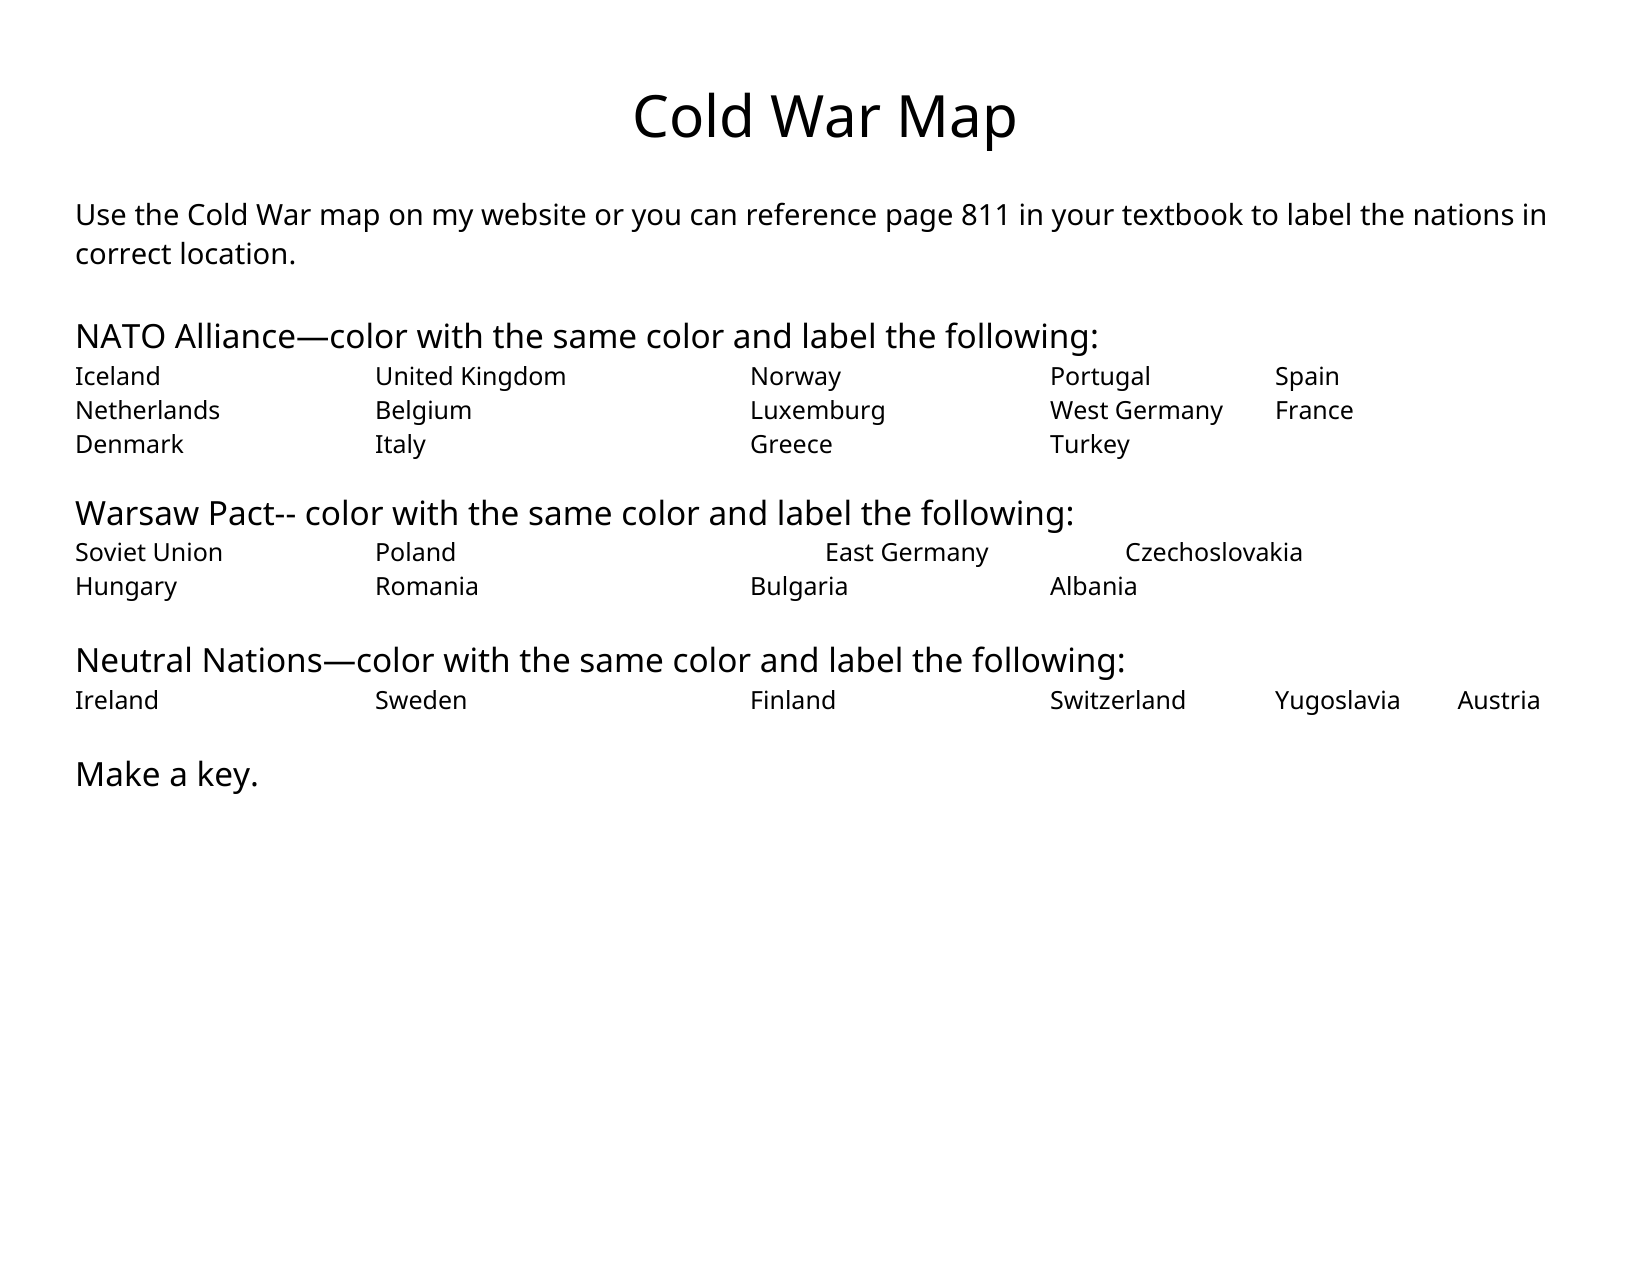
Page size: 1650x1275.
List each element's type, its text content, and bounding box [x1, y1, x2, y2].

text Ireland Sweden Finland Switzerland Yugoslavia Austria [75, 683, 1575, 717]
text Warsaw Pact-- color with the same color and label the following: [75, 489, 1575, 535]
text Make a key. [75, 751, 1575, 796]
text Cold War Map [75, 75, 1575, 154]
text NATO Alliance—color with the same color and label the following: [75, 313, 1575, 359]
text Iceland United Kingdom Norway Portugal Spain [75, 359, 1575, 393]
text Soviet Union Poland East Germany Czechoslovakia [75, 535, 1575, 569]
text Hungary Romania Bulgaria Albania [75, 569, 1575, 603]
text Neutral Nations—color with the same color and label the following: [75, 637, 1575, 683]
text Netherlands Belgium Luxemburg West Germany France [75, 393, 1575, 427]
text Use the Cold War map on my website or you can reference page 811 in your textbook to label the nations in correct location. [75, 194, 1575, 273]
text Denmark Italy Greece Turkey [75, 427, 1575, 461]
